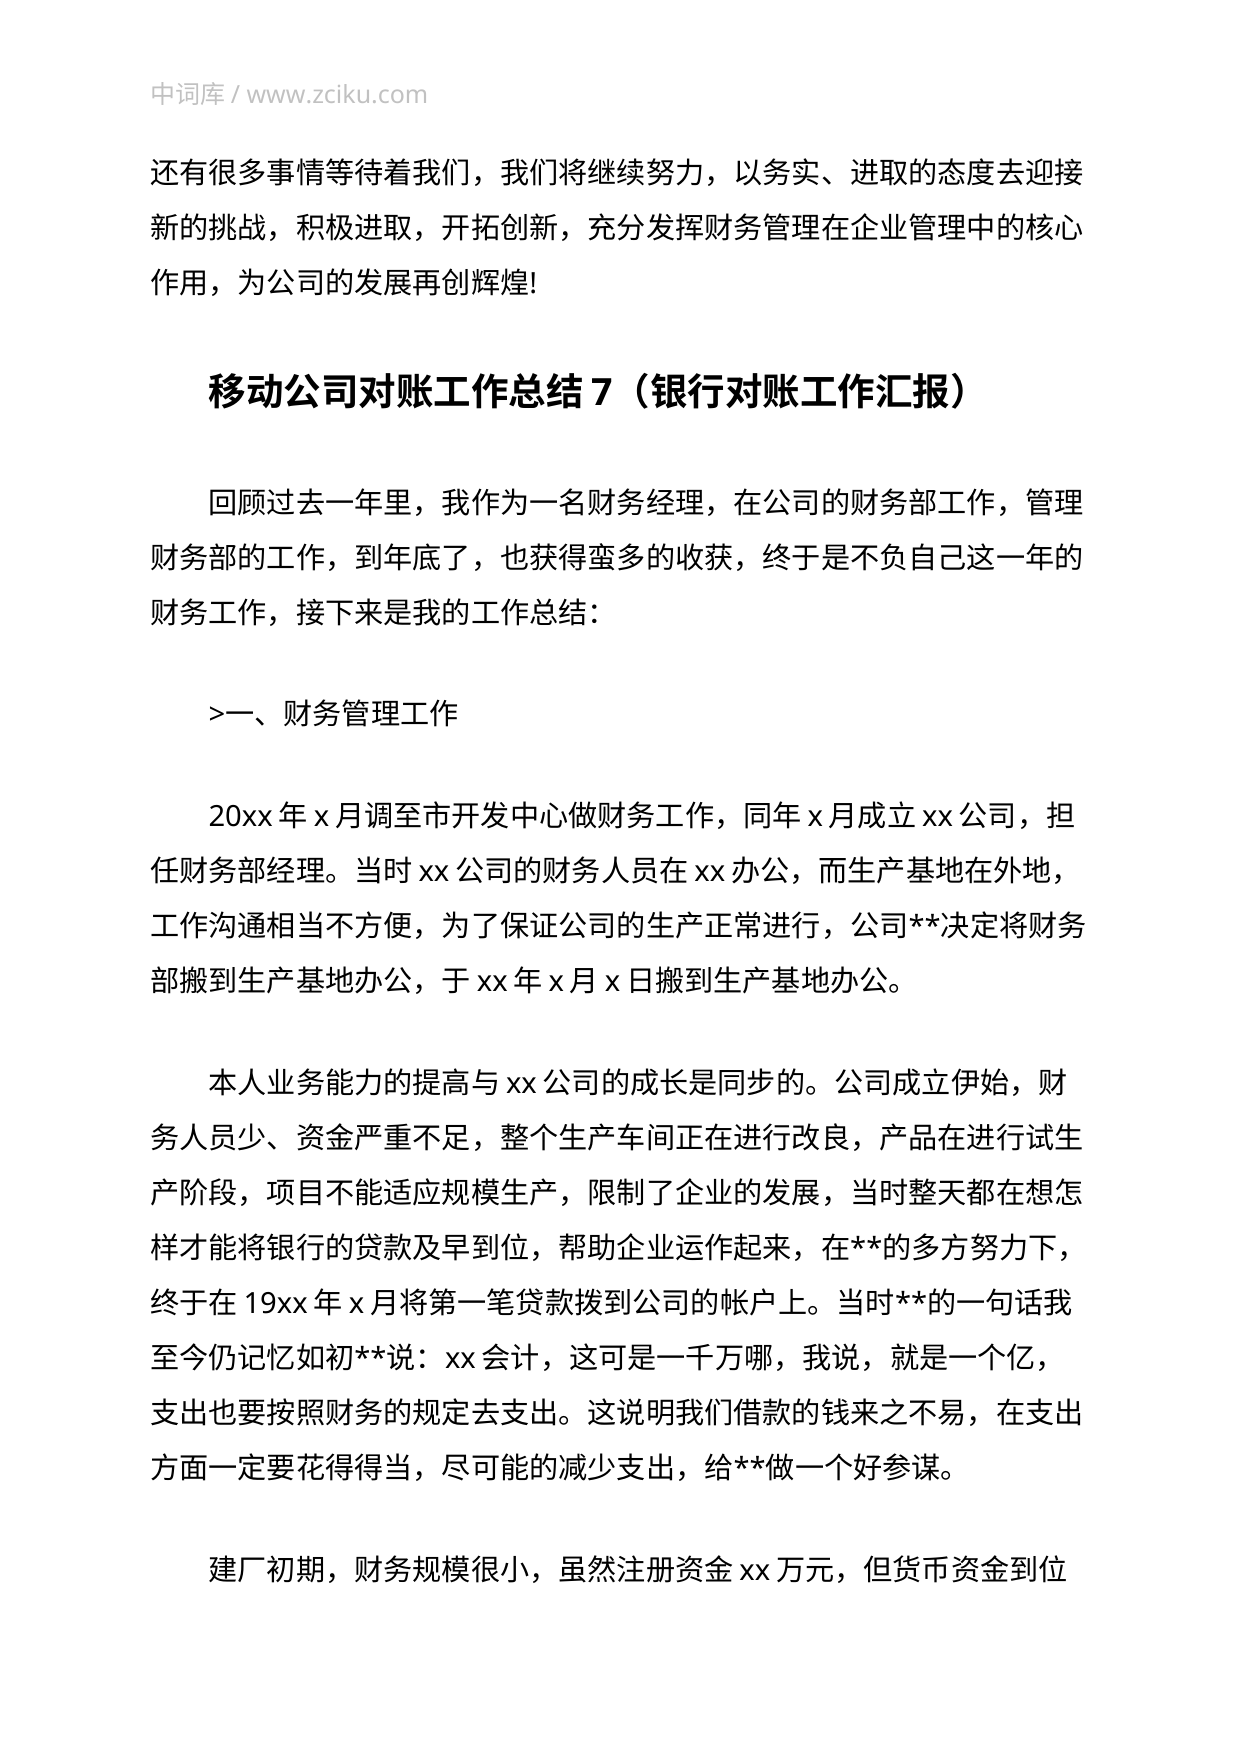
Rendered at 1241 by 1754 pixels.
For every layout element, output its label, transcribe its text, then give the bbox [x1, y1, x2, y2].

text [150, 150, 1090, 302]
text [150, 1547, 1090, 1589]
text 本人业务能力的提高与xx公司的成长是同步的。公司成立伊始，财务人员少、资金严重不足，整个生产车间正在进行改良，产品在进行试生产阶段，项目不能适应规模生产，限制了企业的发展，当时整天都在想怎样才能将银行的贷款及早到位，帮助企业运作起来，在**的多方努力下，终于在19xx年x月将第一笔贷款拨到公司的帐户上。当时**的一句话我至今仍记忆如初**说：xx会计，这可是一千万哪，我说，就是一个亿，支出也要按照财务的规定去支出。这说明我们借款的钱来之不易，在支出方面一定要花得得当，尽可能的减少支出，给**做一个好参谋。 [150, 1060, 1090, 1487]
text 移动公司对账工作总结7（银行对账工作汇报） [150, 362, 1090, 416]
text 20xx年x月调至市开发中心做财务工作，同年x月成立xx公司，担任财务部经理。当时xx公司的财务人员在xx办公，而生产基地在外地，工作沟通相当不方便，为了保证公司的生产正常进行，公司**决定将财务部搬到生产基地办公，于xx年x月x日搬到生产基地办公。 [150, 793, 1090, 1000]
text >一、财务管理工作 [150, 691, 1090, 733]
text 回顾过去一年里，我作为一名财务经理，在公司的财务部工作，管理财务部的工作，到年底了，也获得蛮多的收获，终于是不负自己这一年的财务工作，接下来是我的工作总结： [150, 479, 1090, 631]
